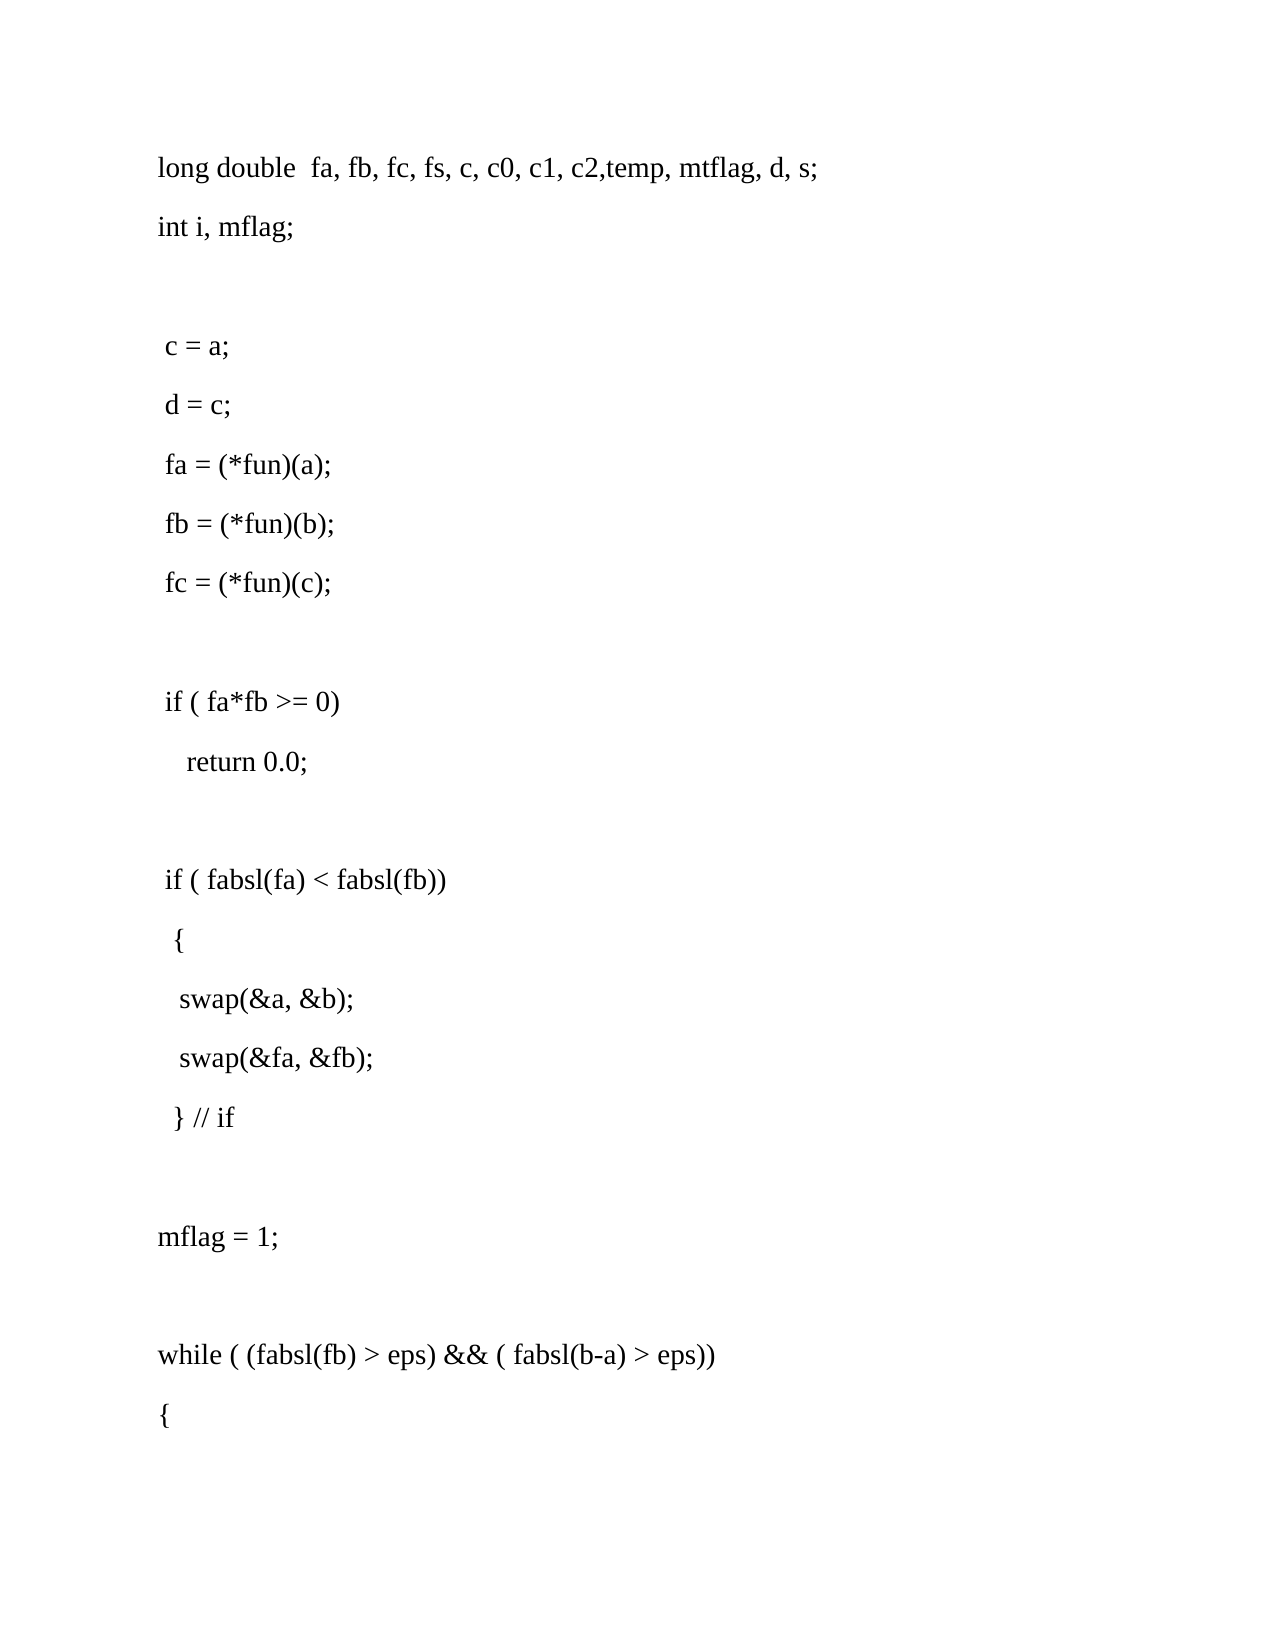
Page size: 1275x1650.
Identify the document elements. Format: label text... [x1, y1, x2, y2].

text int i, mflag; [150, 209, 1125, 243]
text swap(&a, &b); [150, 981, 1125, 1015]
text mflag = 1; [150, 1219, 1125, 1252]
text if ( fabsl(fa) < fabsl(fb)) [150, 862, 1125, 896]
text fa = (*fun)(a); [150, 447, 1125, 480]
text fc = (*fun)(c); [150, 566, 1125, 599]
text return 0.0; [150, 744, 1125, 777]
text if ( fa*fb >= 0) [150, 684, 1125, 718]
text { [150, 1397, 1125, 1430]
text fb = (*fun)(b); [150, 506, 1125, 540]
text d = c; [150, 387, 1125, 421]
text c = a; [150, 328, 1125, 362]
text } // if [150, 1100, 1125, 1133]
text swap(&fa, &fb); [150, 1041, 1125, 1074]
text long double fa, fb, fc, fs, c, c0, c1, c2,temp, mtflag, d, s; [150, 150, 1125, 183]
text while ( (fabsl(fb) > eps) && ( fabsl(b-a) > eps)) [150, 1337, 1125, 1371]
text { [150, 922, 1125, 955]
